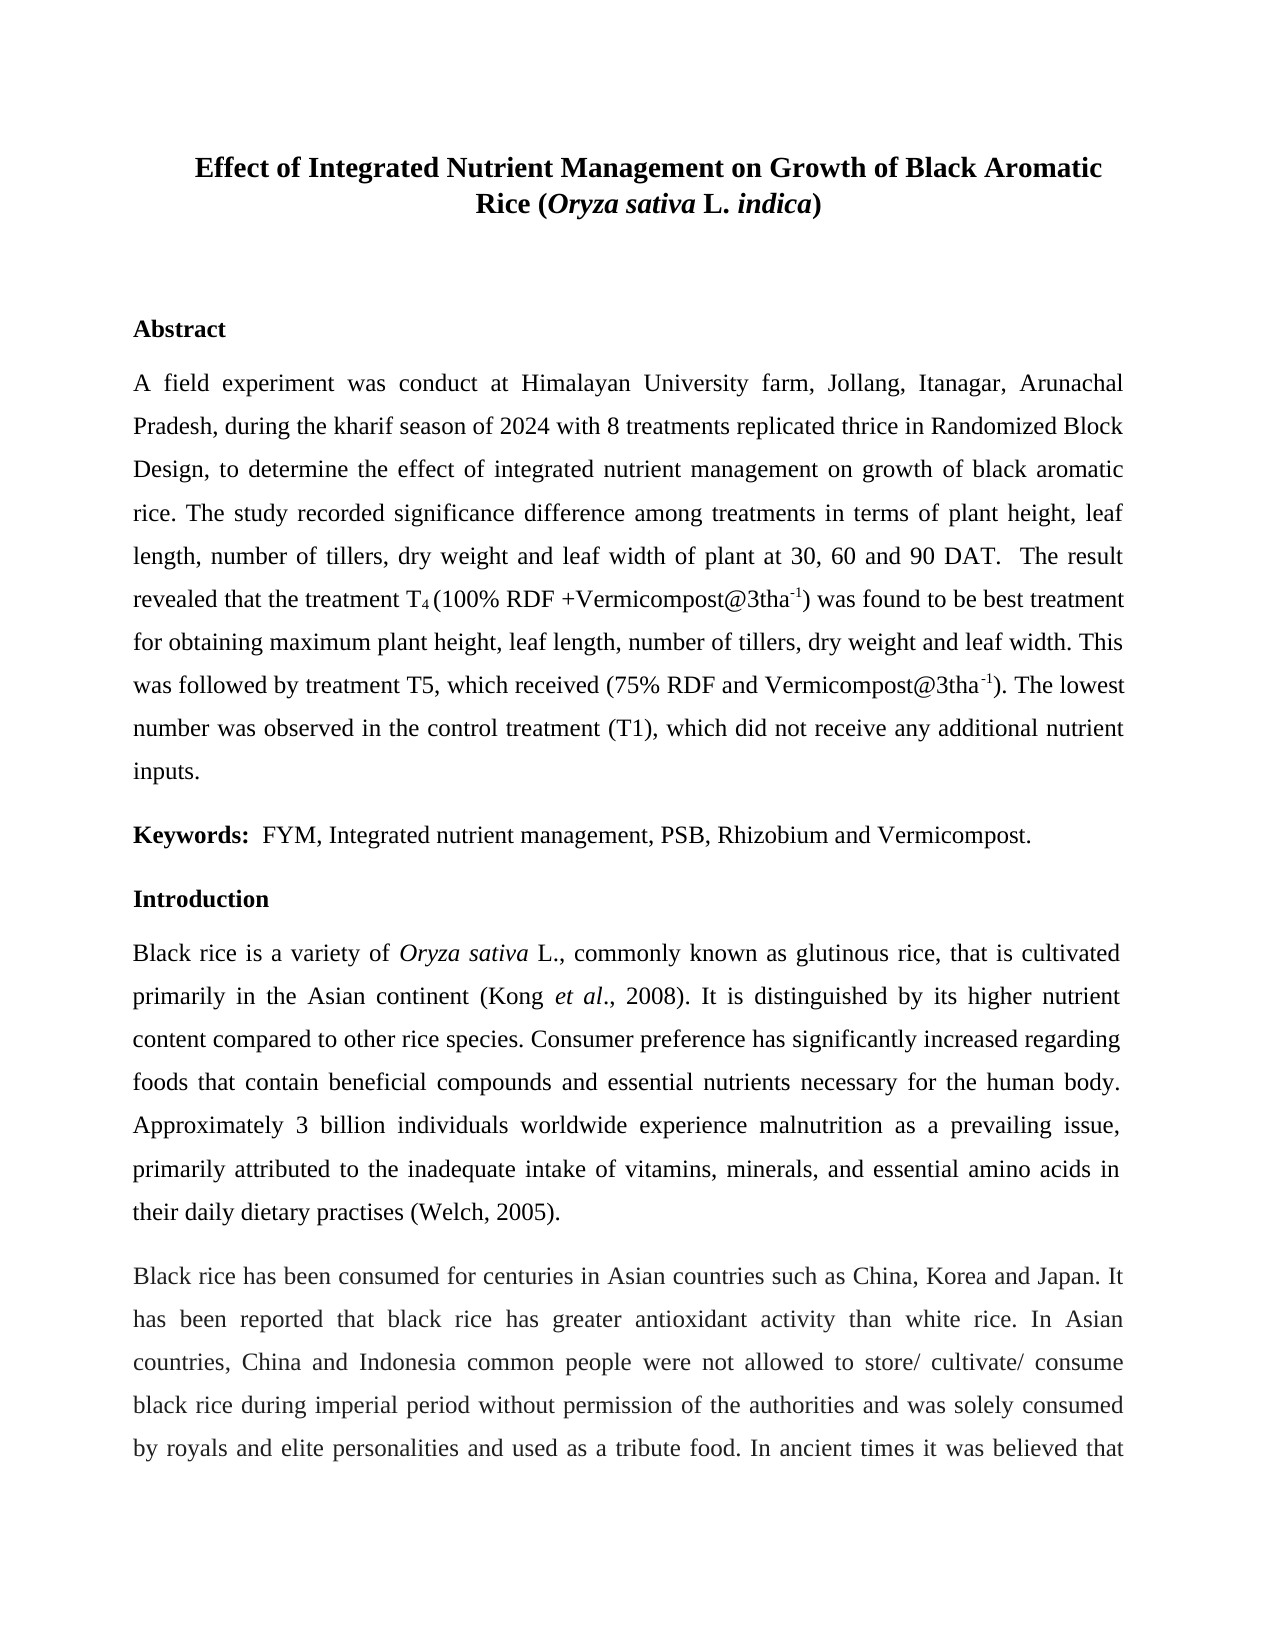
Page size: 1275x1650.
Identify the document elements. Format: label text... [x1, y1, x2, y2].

text Introduction [133, 884, 1125, 913]
text A field experiment was conduct at Himalayan University farm, Jollang, Itanagar, Arunachal Pradesh, during the kharif season of 2024 with 8 treatments replicated thrice in Randomized Block Design, to determine the effect of integrated nutrient management on growth of black aromatic rice. The study recorded significance difference among treatments in terms of plant height, leaf length, number of tillers, dry weight and leaf width of plant at 30, 60 and 90 DAT. The result revealed that the treatment T4 (100% RDF +Vermicompost@3tha-1) was found to be best treatment for obtaining maximum plant height, leaf length, number of tillers, dry weight and leaf width. This was followed by treatment T5, which received (75% RDF and Vermicompost@3tha-1). The lowest number was observed in the control treatment (T1), which did not receive any additional nutrient inputs. [133, 368, 1125, 785]
text Black rice is a variety of Oryza sativa L., commonly known as glutinous rice, that is cultivated primarily in the Asian continent (Kong et al., 2008). It is distinguished by its higher nutrient content compared to other rice species. Consumer preference has significantly increased regarding foods that contain beneficial compounds and essential nutrients necessary for the human body. Approximately 3 billion individuals worldwide experience malnutrition as a prevailing issue, primarily attributed to the inadequate intake of vitamins, minerals, and essential amino acids in their daily dietary practises (Welch, 2005). [132, 938, 1121, 1226]
text Effect of Integrated Nutrient Management on Growth of Black Aromatic Rice (Oryza sativa L. indica) [172, 150, 1125, 220]
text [133, 1261, 1125, 1462]
text Abstract [133, 314, 1125, 343]
text Keywords: FYM, Integrated nutrient management, PSB, Rhizobium and Vermicompost. [133, 820, 1125, 849]
